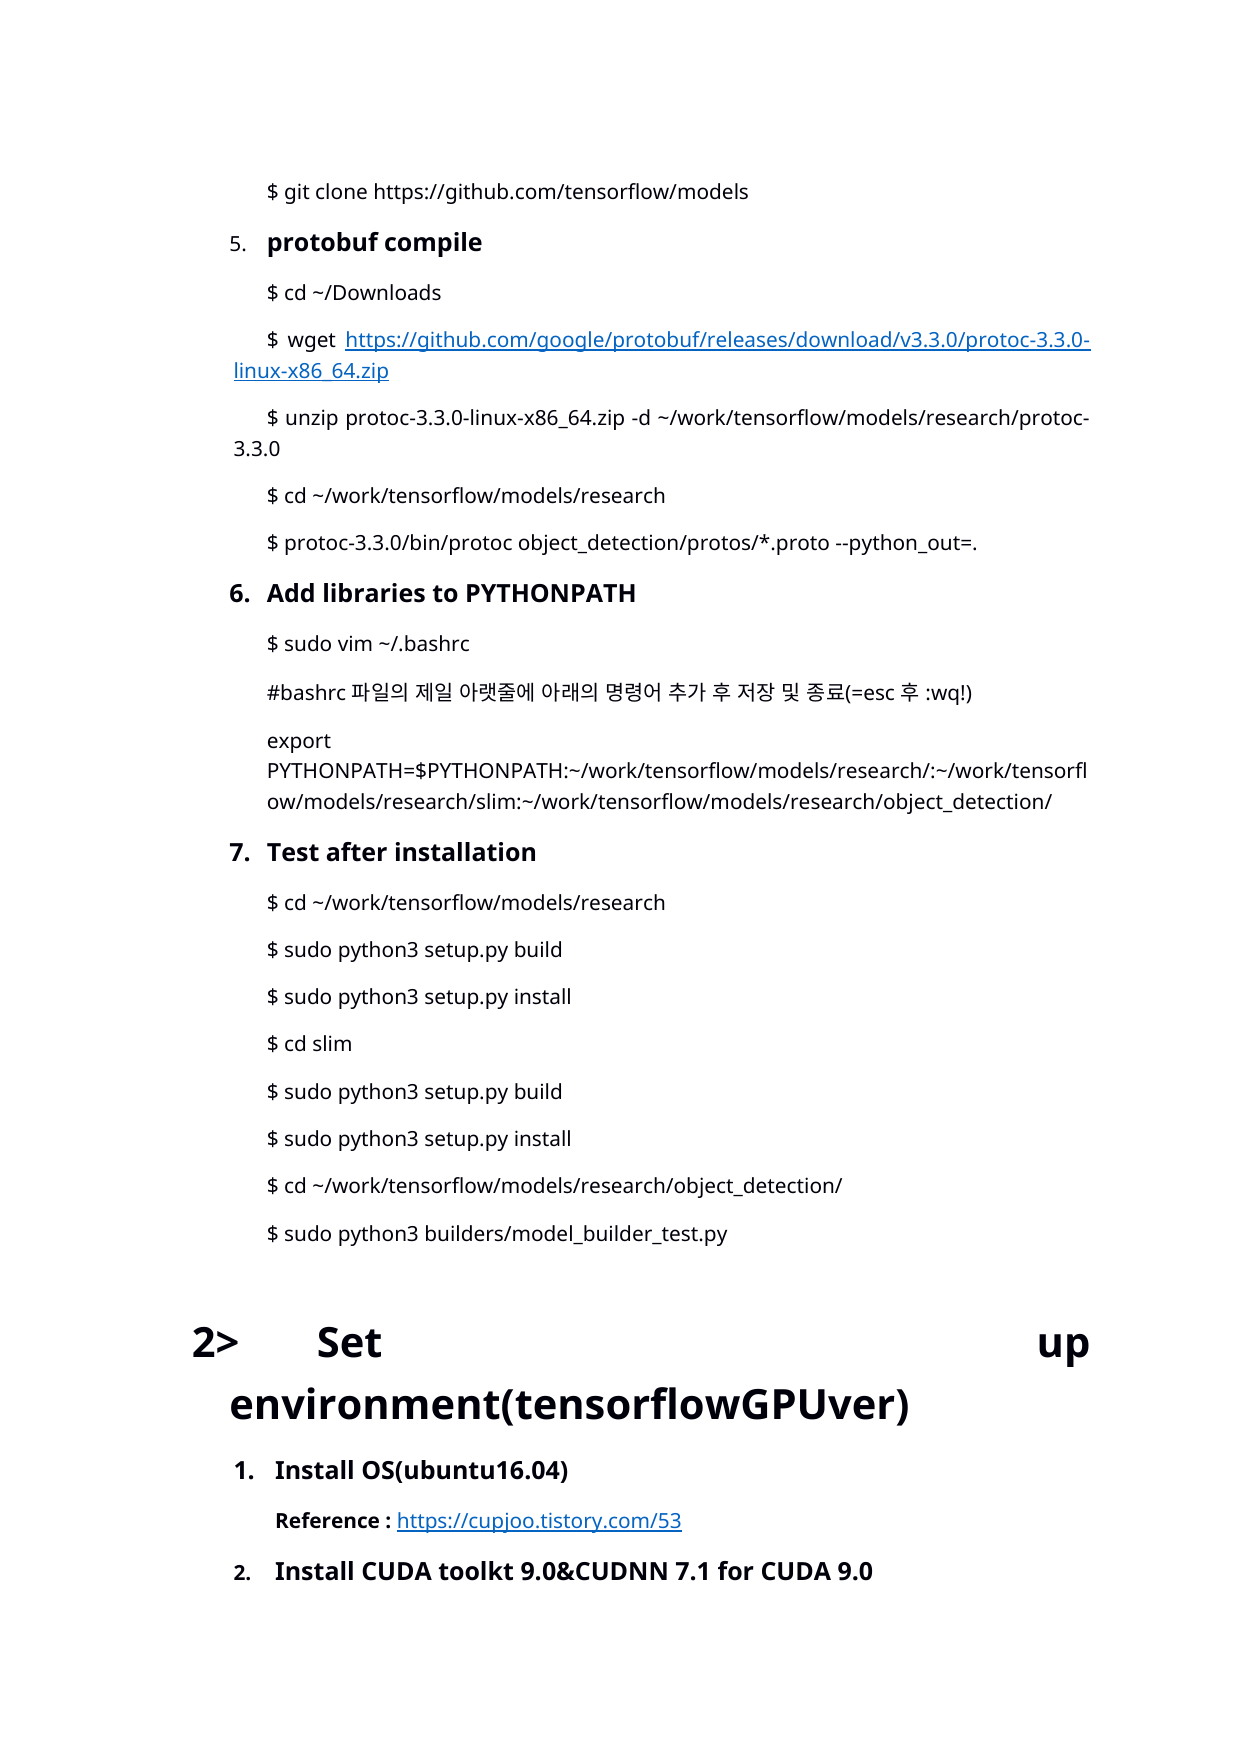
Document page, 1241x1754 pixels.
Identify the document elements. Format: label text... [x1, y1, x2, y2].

list Set up environment(tensorflowGPUver) [192, 1313, 1090, 1431]
list $ protoc-3.3.0/bin/protoc object_detection/protos/*.proto --python_out=. [267, 528, 1090, 557]
text $ cd ~/Downloads [267, 278, 1090, 306]
text $ wget https://github.com/google/protobuf/releases/download/v3.3.0/protoc-3.3.0-linux-x86_64.zip [233, 325, 1090, 384]
list Add libraries to PYTHONPATH [229, 576, 1090, 610]
list Reference : https://cupjoo.tistory.com/53 [275, 1506, 1090, 1534]
list $ sudo vim ~/.bashrc [267, 629, 1090, 657]
list $ cd ~/work/tensorflow/models/research/object_detection/ [233, 1171, 1090, 1200]
list $ sudo python3 builders/model_builder_test.py [267, 1219, 1090, 1247]
list export PYTHONPATH=$PYTHONPATH:~/work/tensorflow/models/research/:~/work/tensorflow/models/research/slim:~/work/tensorflow/models/research/object_detection/ [267, 726, 1090, 815]
list $ sudo python3 setup.py build [267, 935, 1090, 963]
list #bashrc 파일의 제일 아랫줄에 아래의 명령어 추가 후 저장 및 종료(=esc 후 :wq!) [267, 676, 1090, 707]
list $ git clone https://github.com/tensorflow/models [267, 177, 1090, 206]
list Install OS(ubuntu16.04) [233, 1452, 1090, 1487]
list $ cd ~/work/tensorflow/models/research [233, 481, 1090, 509]
list protobuf compile [229, 224, 1090, 258]
list $ unzip protoc-3.3.0-linux-x86_64.zip -d ~/work/tensorflow/models/research/protoc-3.3.0 [233, 403, 1090, 462]
list $ cd ~/work/tensorflow/models/research [233, 888, 1090, 916]
list $ sudo python3 setup.py install [267, 1124, 1090, 1153]
list Test after installation [229, 834, 1090, 868]
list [233, 1553, 1090, 1587]
list $ sudo python3 setup.py install [267, 982, 1090, 1011]
list $ cd slim [267, 1029, 1090, 1058]
list $ sudo python3 setup.py build [267, 1077, 1090, 1105]
